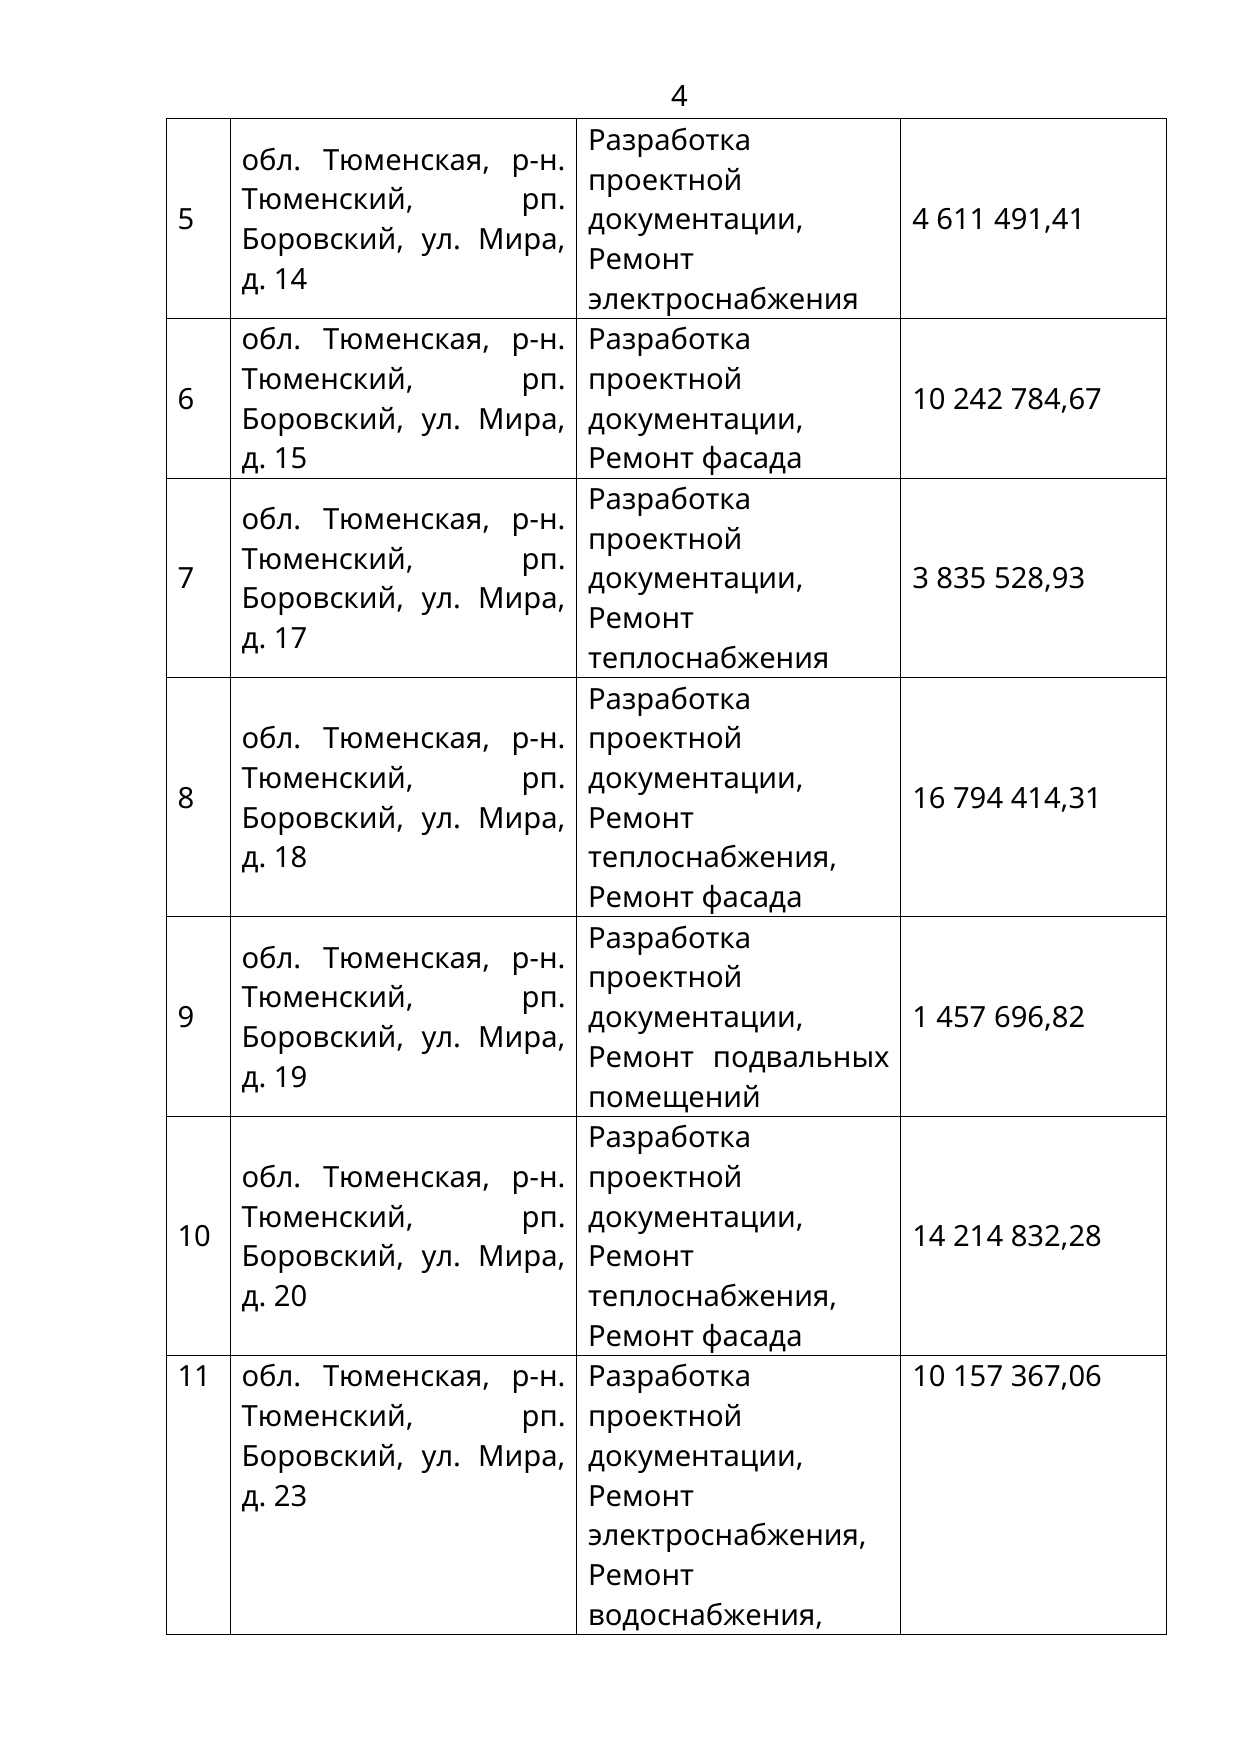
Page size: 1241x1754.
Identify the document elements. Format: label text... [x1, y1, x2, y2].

table_cell 10 242 784,67 [901, 319, 1166, 477]
table_cell обл. Тюменская, р-н. Тюменский, рп. Боровский, ул. Мира, д. 17 [231, 479, 576, 677]
table_cell Разработка проектной документации, Ремонт теплоснабжения, Ремонт фасада [577, 678, 900, 916]
table_cell Разработка проектной документации, Ремонт фасада [577, 319, 900, 477]
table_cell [577, 1356, 900, 1633]
table_cell 1 457 696,82 [901, 917, 1166, 1116]
table_cell обл. Тюменская, р-н. Тюменский, рп. Боровский, ул. Мира, д. 20 [231, 1117, 576, 1355]
table_cell 10 [167, 1117, 230, 1355]
table_cell обл. Тюменская, р-н. Тюменский, рп. Боровский, ул. Мира, д. 19 [231, 917, 576, 1116]
table_cell 5 [167, 119, 230, 318]
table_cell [231, 1356, 576, 1633]
table_cell 10 157 367,06 [901, 1356, 1166, 1633]
table_cell 4 611 491,41 [901, 119, 1166, 318]
table_cell 8 [167, 678, 230, 916]
table_cell Разработка проектной документации, Ремонт теплоснабжения, Ремонт фасада [577, 1117, 900, 1355]
table_cell Разработка проектной документации, Ремонт электроснабжения [577, 119, 900, 318]
table_cell 9 [167, 917, 230, 1116]
table_cell 16 794 414,31 [901, 678, 1166, 916]
table_cell 14 214 832,28 [901, 1117, 1166, 1355]
table_cell 3 835 528,93 [901, 479, 1166, 677]
table_cell обл. Тюменская, р-н. Тюменский, рп. Боровский, ул. Мира, д. 14 [231, 119, 576, 318]
table_cell 11 [167, 1356, 230, 1633]
table_cell обл. Тюменская, р-н. Тюменский, рп. Боровский, ул. Мира, д. 15 [231, 319, 576, 477]
table_cell 6 [167, 319, 230, 477]
table_cell обл. Тюменская, р-н. Тюменский, рп. Боровский, ул. Мира, д. 18 [231, 678, 576, 916]
table_cell Разработка проектной документации, Ремонт подвальных помещений [577, 917, 900, 1116]
table_cell Разработка проектной документации, Ремонт теплоснабжения [577, 479, 900, 677]
table_cell 7 [167, 479, 230, 677]
